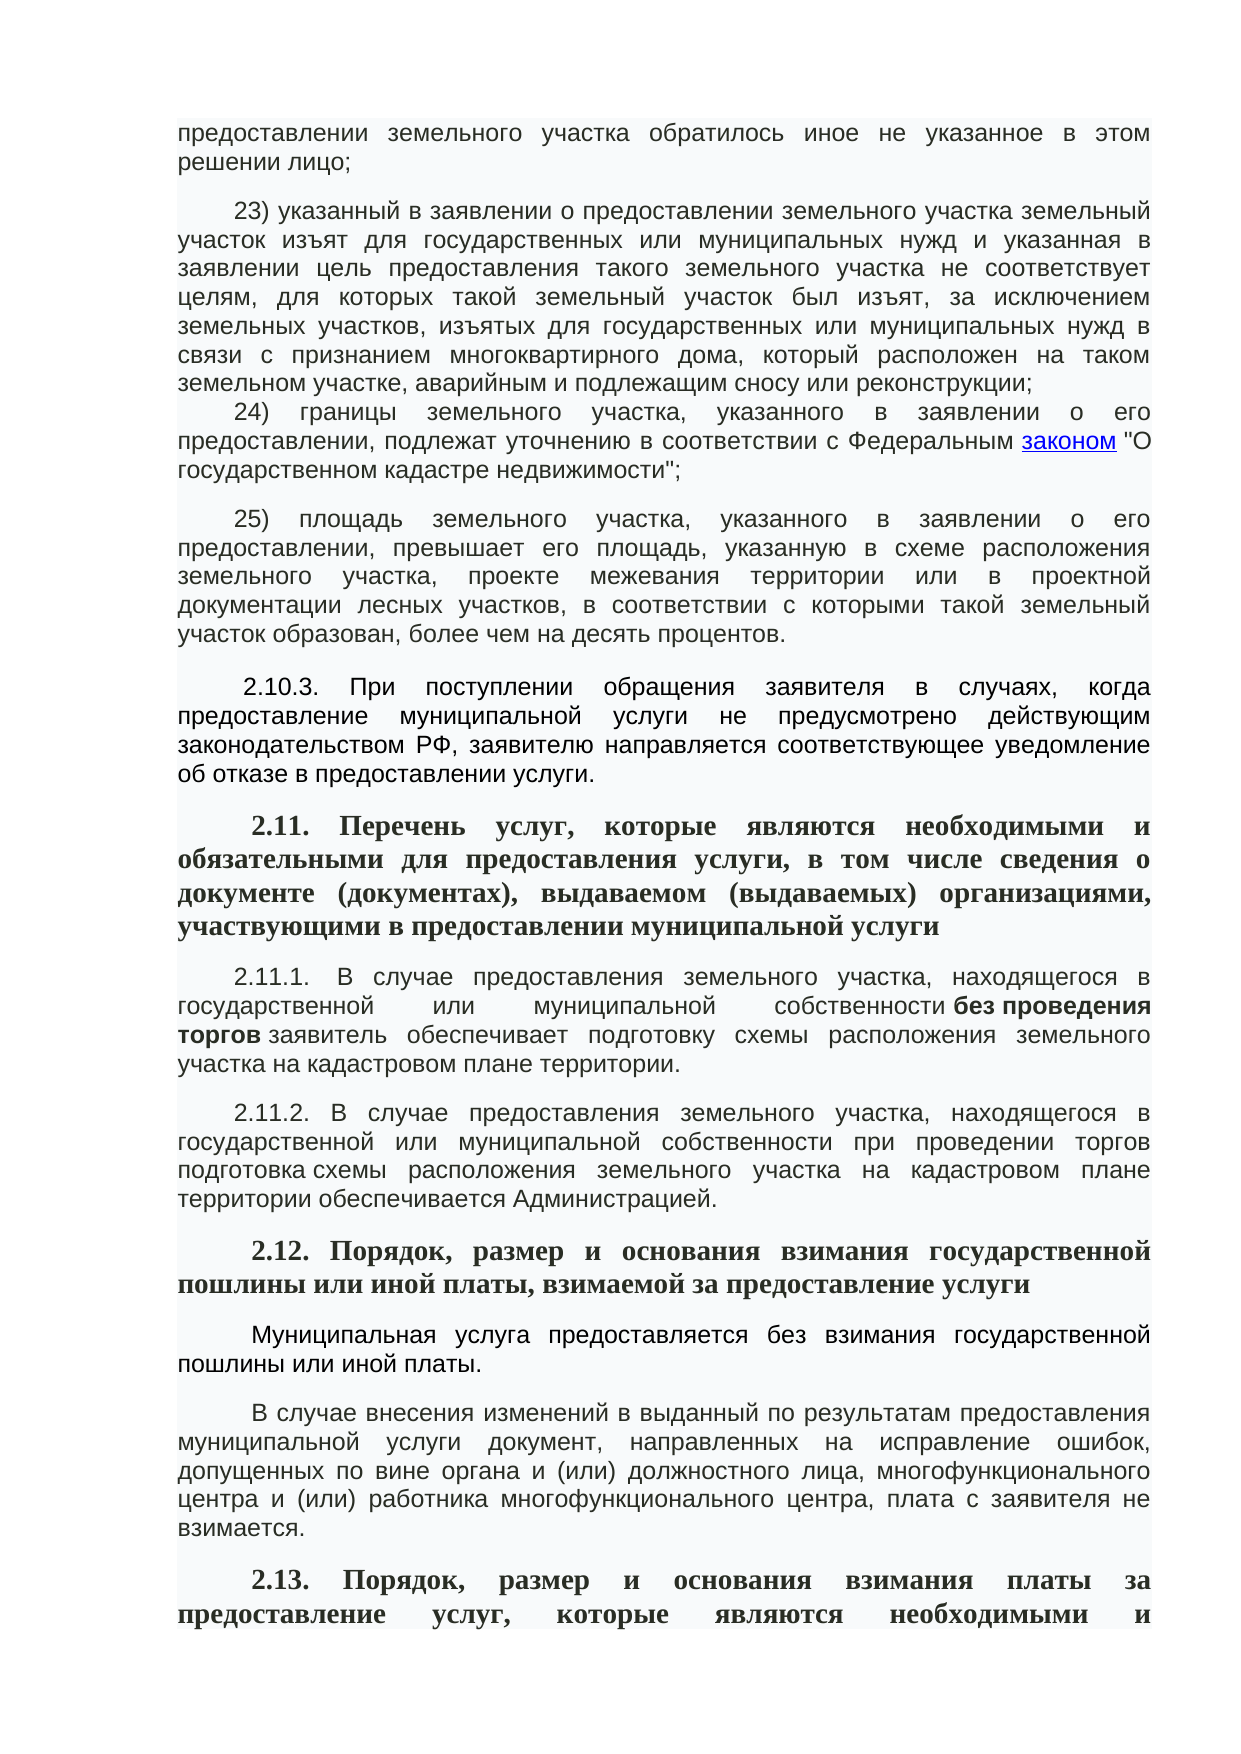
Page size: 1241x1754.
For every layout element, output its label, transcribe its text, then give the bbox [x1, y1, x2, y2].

text 2.11. Перечень услуг, которые являются необходимыми и обязательными для предоставления услуги, в том числе сведения о документе (документах), выдаваемом (выдаваемых) организациями, участвующими в предоставлении муниципальной услуги [177, 808, 1152, 942]
text 2.11.1. В случае предоставления земельного участка, находящегося в государственной или муниципальной собственности без проведения торгов заявитель обеспечивает подготовку схемы расположения земельного участка на кадастровом плане территории. [177, 962, 1152, 1077]
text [177, 118, 1152, 176]
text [177, 1562, 1152, 1629]
text 2.11.2. В случае предоставления земельного участка, находящегося в государственной или муниципальной собственности при проведении торгов подготовка схемы расположения земельного участка на кадастровом плане территории обеспечивается Администрацией. [177, 1098, 1152, 1213]
text 2.12. Порядок, размер и основания взимания государственной пошлины или иной платы, взимаемой за предоставление услуги [177, 1233, 1152, 1300]
text 23) указанный в заявлении о предоставлении земельного участка земельный участок изъят для государственных или муниципальных нужд и указанная в заявлении цель предоставления такого земельного участка не соответствует целям, для которых такой земельный участок был изъят, за исключением земельных участков, изъятых для государственных или муниципальных нужд в связи с признанием многоквартирного дома, который расположен на таком земельном участке, аварийным и подлежащим сносу или реконструкции; [177, 196, 1152, 397]
text 25) площадь земельного участка, указанного в заявлении о его предоставлении, превышает его площадь, указанную в схеме расположения земельного участка, проекте межевания территории или в проектной документации лесных участков, в соответствии с которыми такой земельный участок образован, более чем на десять процентов. [177, 504, 1152, 647]
text 24) границы земельного участка, указанного в заявлении о его предоставлении, подлежат уточнению в соответствии с Федеральным законом "О государственном кадастре недвижимости"; [177, 397, 1152, 483]
text В случае внесения изменений в выданный по результатам предоставления муниципальной услуги документ, направленных на исправление ошибок, допущенных по вине органа и (или) должностного лица, многофункционального центра и (или) работника многофункционального центра, плата с заявителя не взимается. [177, 1398, 1152, 1542]
text 2.10.3. При поступлении обращения заявителя в случаях, когда предоставление муниципальной услуги не предусмотрено действующим законодательством РФ, заявителю направляется соответствующее уведомление об отказе в предоставлении услуги. [177, 668, 1152, 788]
text Муниципальная услуга предоставляется без взимания государственной пошлины или иной платы. [177, 1320, 1152, 1378]
